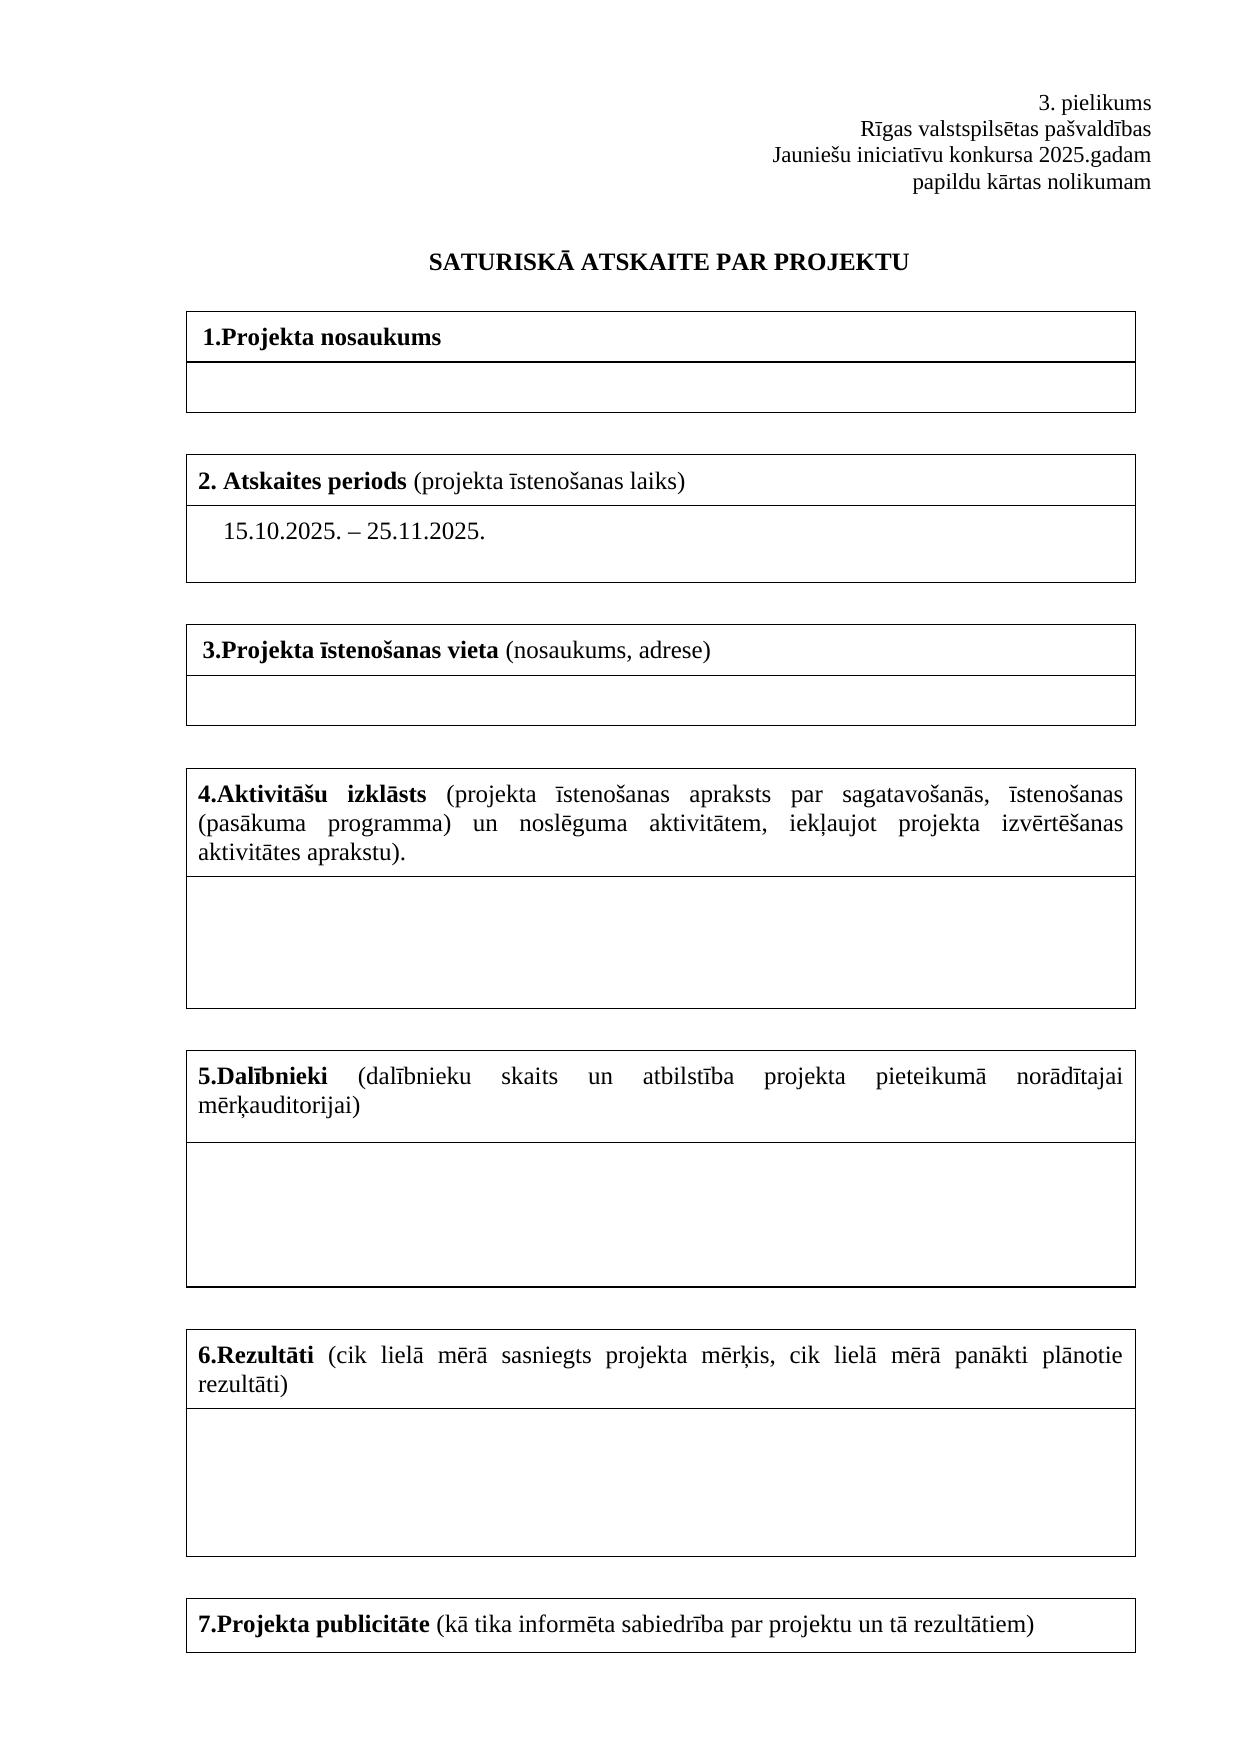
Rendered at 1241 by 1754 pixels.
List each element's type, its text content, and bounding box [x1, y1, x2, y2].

table_header 6.Rezultāti (cik lielā mērā sasniegts projekta mērķis, cik lielā mērā panākti plānotie rezultāti) [187, 1330, 1135, 1408]
table_cell [187, 1143, 1135, 1286]
table_header 2. Atskaites periods (projekta īstenošanas laiks) [187, 455, 1135, 505]
table_cell [187, 676, 1135, 725]
table_cell [187, 363, 1135, 412]
table_header 5.Dalībnieki (dalībnieku skaits un atbilstība projekta pieteikumā norādītajai mērķauditorijai) [187, 1051, 1135, 1142]
table_header 3.Projekta īstenošanas vieta (nosaukums, adrese) [187, 625, 1135, 675]
subtitle Jauniešu iniciatīvu konkursa 2025.gadam [187, 141, 1152, 168]
subtitle papildu kārtas nolikumam [187, 168, 1152, 194]
table_cell 15.10.2025. – 25.11.2025. [187, 506, 1135, 582]
table_cell [187, 1409, 1135, 1556]
text 3. pielikums [187, 89, 1152, 115]
table_header 7.Projekta publicitāte (kā tika informēta sabiedrība par projektu un tā rezultātiem) [187, 1599, 1135, 1652]
table_header 4.Aktivitāšu izklāsts (projekta īstenošanas apraksts par sagatavošanās, īstenošanas (pasākuma programma) un noslēguma aktivitātem, iekļaujot projekta izvērtēšanas aktivitātes aprakstu). [187, 769, 1135, 876]
subtitle Rīgas valstspilsētas pašvaldības [187, 115, 1152, 141]
table_header 1.Projekta nosaukums [187, 312, 1135, 361]
subtitle SATURISKĀ ATSKAITE PAR PROJEKTU [187, 247, 1152, 276]
table_cell [187, 877, 1135, 1008]
